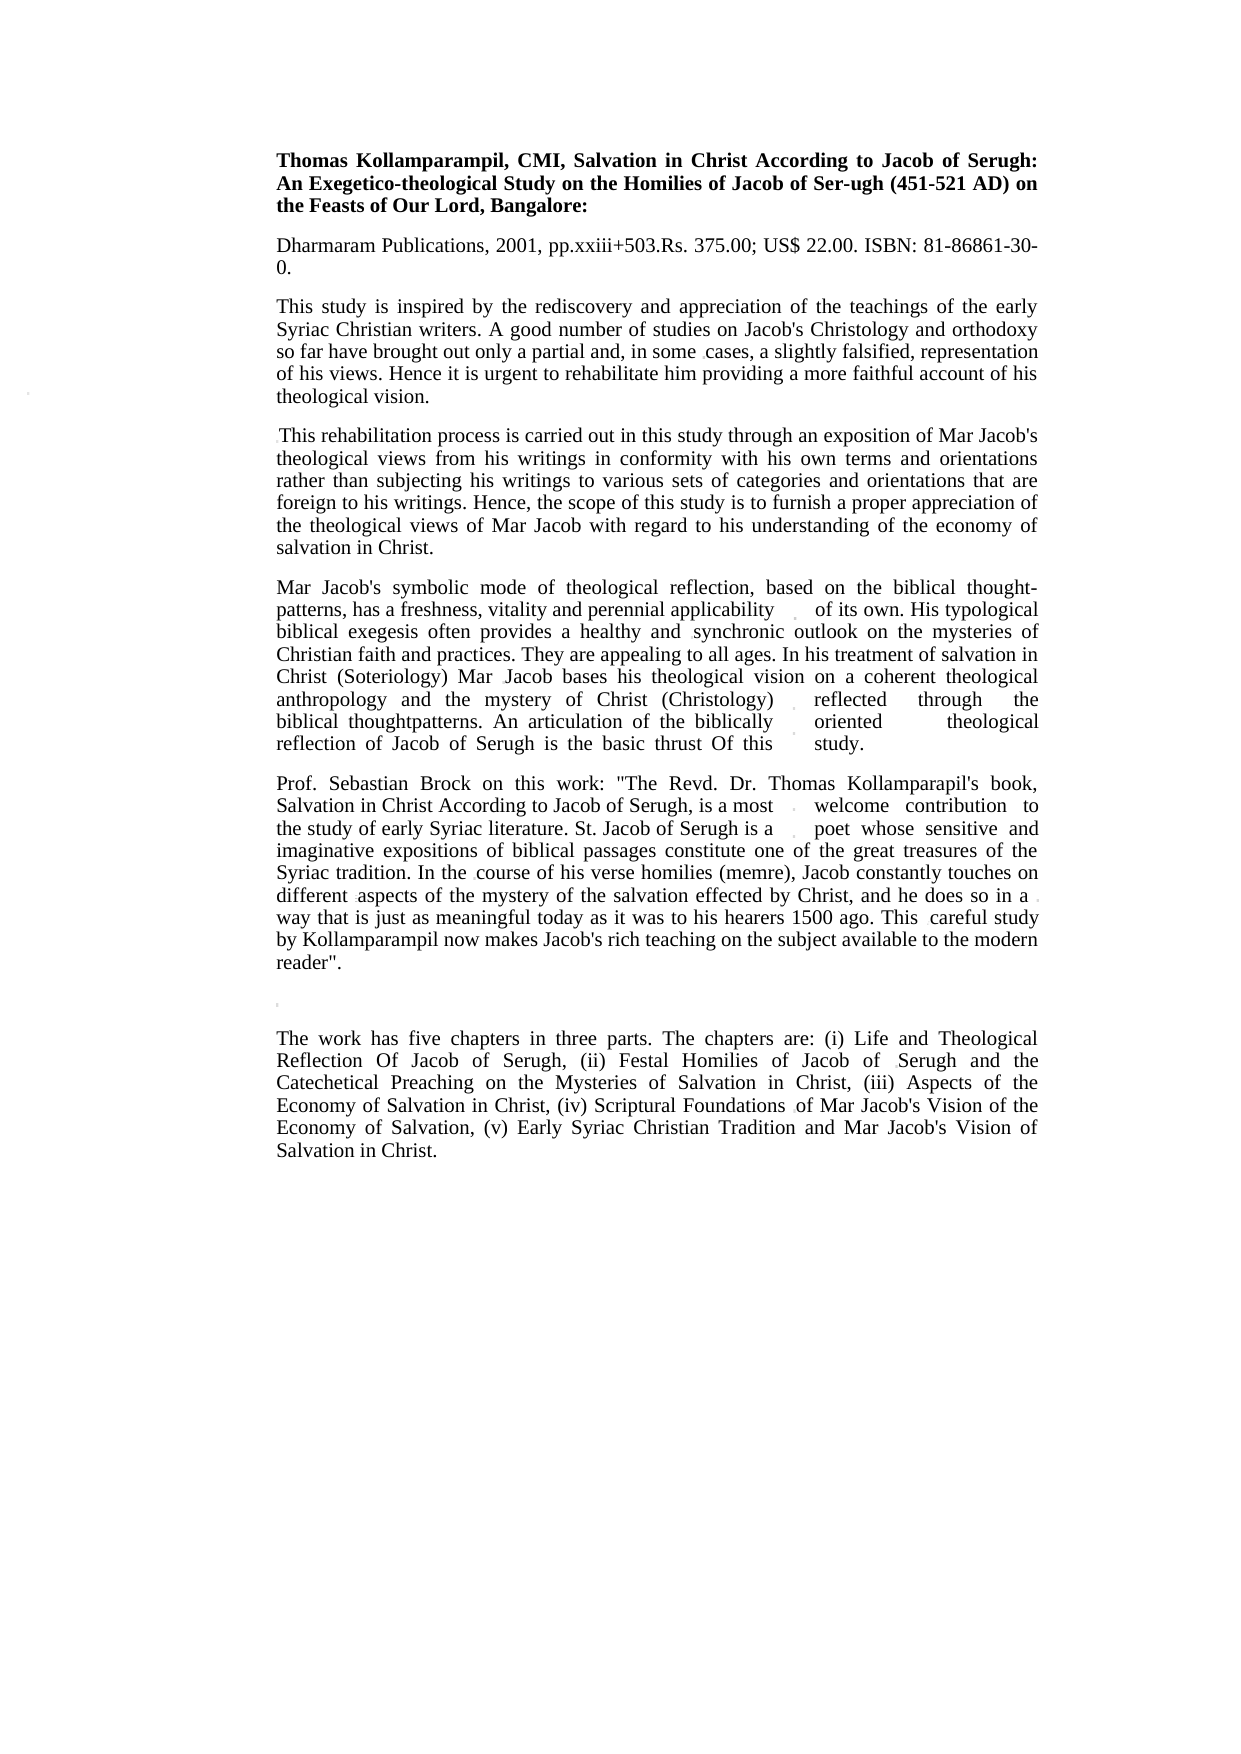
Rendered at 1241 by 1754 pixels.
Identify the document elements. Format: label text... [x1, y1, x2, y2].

text Prof. Sebastian Brock on this work: "The Revd. Dr. Thomas Kollamparapil's book, Salvation in Christ According to Jacob of Serugh, is a most welcome contribution to the study of early Syriac literature. St. Jacob of Serugh is a poet whose sensitive and imaginative expositions of biblical passages constitute one of the great treasures of the Syriac tradition. In the course of his verse homilies (memre), Jacob constantly touches on different aspects of the mystery of the salvation effected by Christ, and he does so in a way that is just as meaningful today as it was to his hearers 1500 ago. This careful study by Kollamparampil now makes Jacob's rich teaching on the subject available to the modern reader". [276, 772, 1039, 974]
text This study is inspired by the rediscovery and appreciation of the teachings of the early Syriac Christian writers. A good number of studies on Jacob's Christology and orthodoxy so far have brought out only a partial and, in some cases, a slightly falsified, representation of his views. Hence it is urgent to rehabilitate him providing a more faithful account of his theological vision. [276, 296, 1039, 408]
text Thomas Kollamparampil, CMI, Salvation in Christ According to Jacob of Serugh: An Exegetico-theological Study on the Homilies of Jacob of Ser-ugh (451-521 AD) on the Feasts of Our Lord, Bangalore: [276, 150, 1039, 217]
text The work has five chapters in three parts. The chapters are: (i) Life and Theological Reflection Of Jacob of Serugh, (ii) Festal Homilies of Jacob of Serugh and the Catechetical Preaching on the Mysteries of Salvation in Christ, (iii) Aspects of the Economy of Salvation in Christ, (iv) Scriptural Foundations of Mar Jacob's Vision of the Economy of Salvation, (v) Early Syriac Christian Tradition and Mar Jacob's Vision of Salvation in Christ. [276, 1027, 1039, 1162]
text This rehabilitation process is carried out in this study through an exposition of Mar Jacob's theological views from his writings in conformity with his own terms and orientations rather than subjecting his writings to various sets of categories and orientations that are foreign to his writings. Hence, the scope of this study is to furnish a proper appreciation of the theological views of Mar Jacob with regard to his understanding of the economy of salvation in Christ. [276, 425, 1039, 559]
text Dharmaram Publications, 2001, pp.xxiii+503.Rs. 375.00; US$ 22.00. ISBN: 81-86861-30-0. [276, 234, 1039, 279]
text Mar Jacob's symbolic mode of theological reflection, based on the biblical thought-patterns, has a freshness, vitality and perennial applicability of its own. His typological biblical exegesis often provides a healthy and synchronic outlook on the mysteries of Christian faith and practices. They are appealing to all ages. In his treatment of salvation in Christ (Soteriology) Mar Jacob bases his theological vision on a coherent theological anthropology and the mystery of Christ (Christology) reflected through the biblical thoughtpatterns. An articulation of the biblically oriented theological reflection of Jacob of Serugh is the basic thrust Of this study. [276, 576, 1039, 755]
